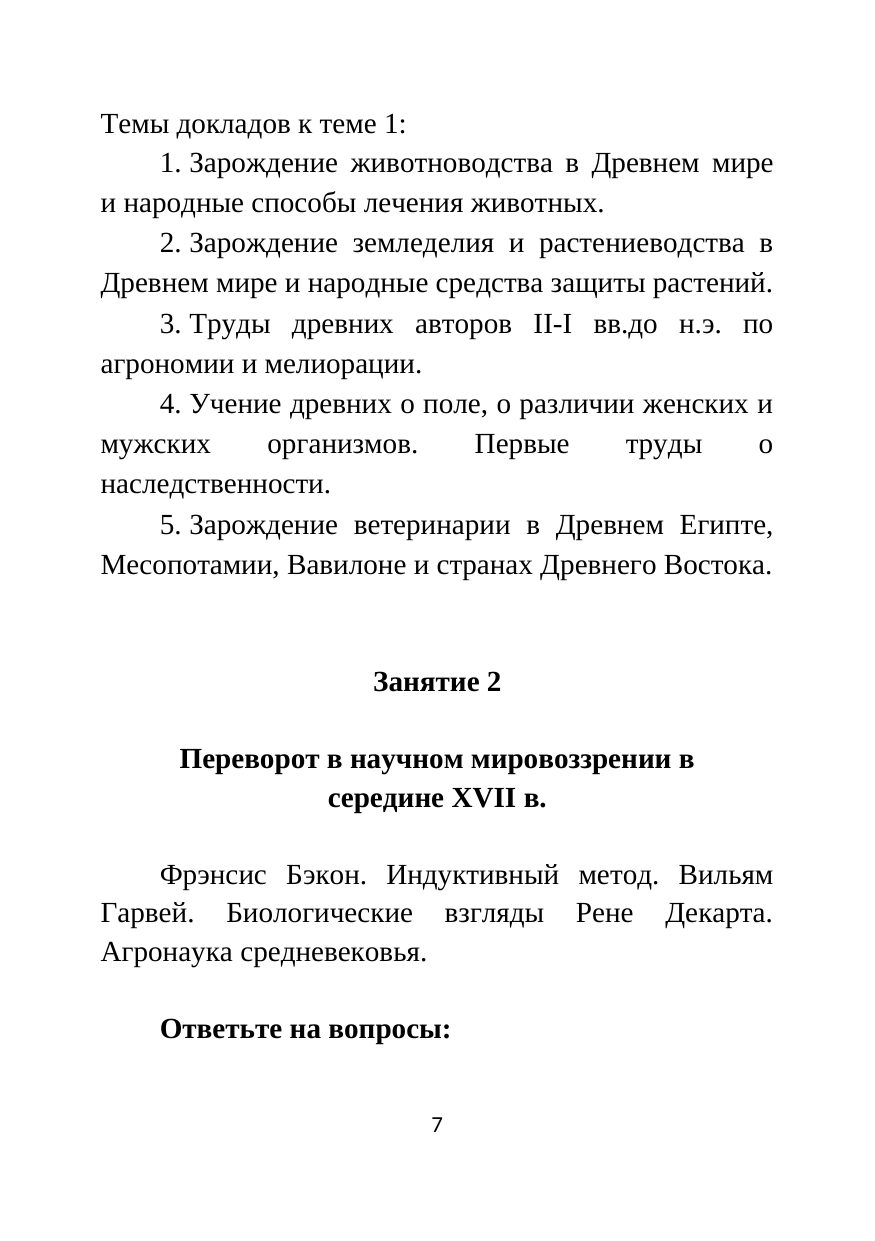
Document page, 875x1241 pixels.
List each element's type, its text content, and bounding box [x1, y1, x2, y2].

text Темы докладов к теме 1: [100, 106, 774, 140]
text 5. Зарождение ветеринарии в Древнем Египте, Месопотамии, Вавилоне и странах Древнего Востока. [100, 507, 774, 581]
text 3. Труды древних авторов II-I вв.до н.э. по агрономии и мелиорации. [100, 306, 774, 379]
text Переворот в научном мировоззрении в [100, 741, 774, 775]
text Занятие 2 [100, 664, 774, 698]
text середине XVII в. [100, 780, 774, 813]
text 4. Учение древних о поле, о различии женских и мужских организмов. Первые труды о наследственности. [100, 386, 774, 500]
text Фрэнсис Бэкон. Индуктивный метод. Вильям Гарвей. Биологические взгляды Рене Декарта. Агронаука средневековья. [100, 857, 774, 968]
text Ответьте на вопросы: [100, 1011, 774, 1045]
text 2. Зарождение земледелия и растениеводства в Древнем мире и народные средства защиты растений. [100, 225, 774, 299]
text 1. Зарождение животноводства в Древнем мире и народные способы лечения животных. [100, 145, 774, 219]
